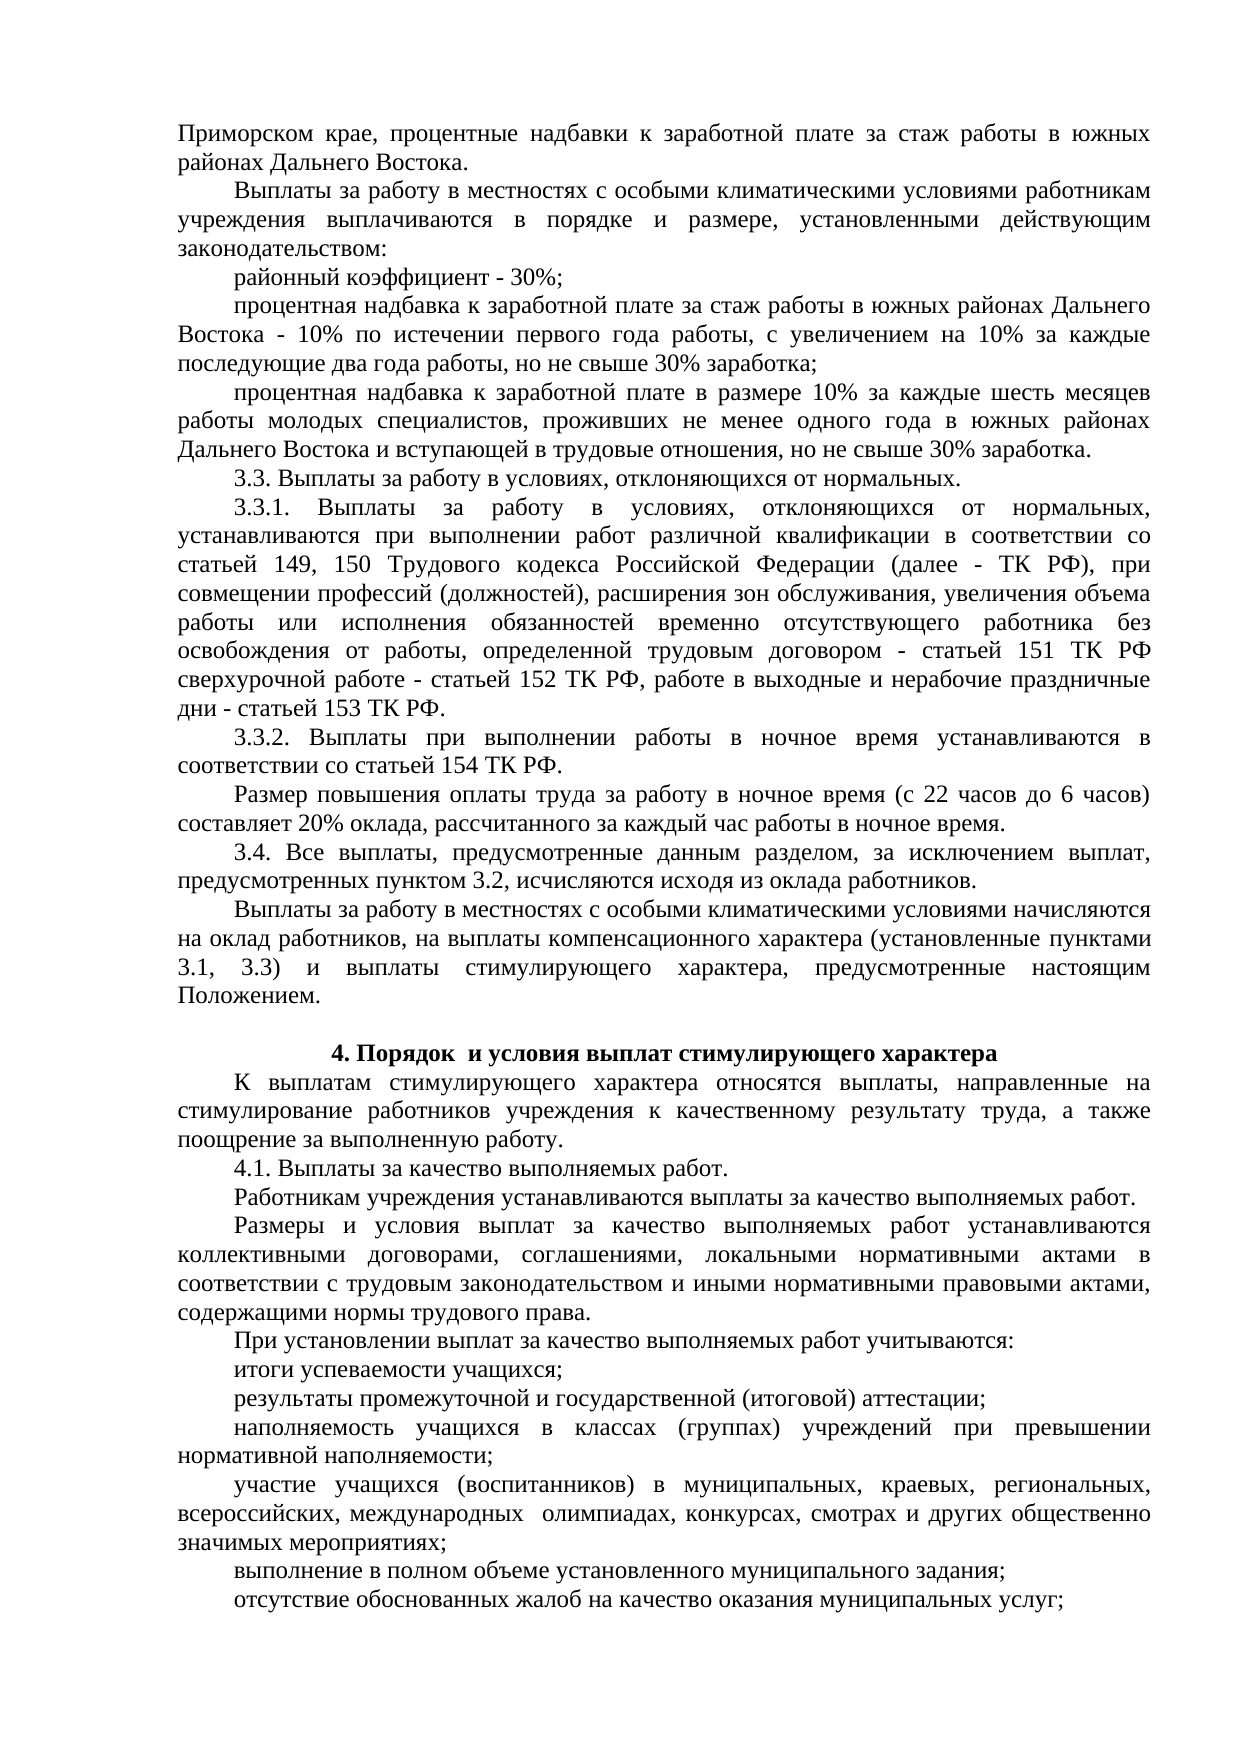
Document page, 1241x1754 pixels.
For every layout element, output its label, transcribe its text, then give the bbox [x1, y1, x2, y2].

text 3.4. Все выплаты, предусмотренные данным разделом, за исключением выплат, предусмотренных пунктом 3.2, исчисляются исходя из оклада работников. [177, 837, 1152, 894]
text К выплатам стимулирующего характера относятся выплаты, направленные на стимулирование работников учреждения к качественному результату труда, а также поощрение за выполненную работу. [177, 1067, 1152, 1153]
text результаты промежуточной и государственной (итоговой) аттестации; [177, 1383, 1152, 1412]
text 4. Порядок и условия выплат стимулирующего характера [177, 1038, 1152, 1067]
text итоги успеваемости учащихся; [177, 1354, 1152, 1383]
text процентная надбавка к заработной плате за стаж работы в южных районах Дальнего Востока - 10% по истечении первого года работы, с увеличением на 10% за каждые последующие два года работы, но не свыше 30% заработка; [177, 291, 1152, 377]
text участие учащихся (воспитанников) в муниципальных, краевых, региональных, всероссийских, международных олимпиадах, конкурсах, смотрах и других общественно значимых мероприятиях; [177, 1469, 1152, 1556]
text районный коэффициент - 30%; [177, 262, 1152, 291]
text отсутствие обоснованных жалоб на качество оказания муниципальных услуг; [177, 1584, 1152, 1613]
text 4.1. Выплаты за качество выполняемых работ. [177, 1153, 1152, 1182]
text Выплаты за работу в местностях с особыми климатическими условиями начисляются на оклад работников, на выплаты компенсационного характера (установленные пунктами 3.1, 3.3) и выплаты стимулирующего характера, предусмотренные настоящим Положением. [177, 894, 1152, 1009]
text выполнение в полном объеме установленного муниципального задания; [177, 1556, 1152, 1584]
text При установлении выплат за качество выполняемых работ учитываются: [177, 1326, 1152, 1354]
text Размер повышения оплаты труда за работу в ночное время (с 22 часов до 6 часов) составляет 20% оклада, рассчитанного за каждый час работы в ночное время. [177, 779, 1152, 837]
text 3.3.1. Выплаты за работу в условиях, отклоняющихся от нормальных, устанавливаются при выполнении работ различной квалификации в соответствии со статьей 149, 150 Трудового кодекса Российской Федерации (далее - ТК РФ), при совмещении профессий (должностей), расширения зон обслуживания, увеличения объема работы или исполнения обязанностей временно отсутствующего работника без освобождения от работы, определенной трудовым договором - статьей 151 ТК РФ сверхурочной работе - статьей 152 ТК РФ, работе в выходные и нерабочие праздничные дни - статьей 153 ТК РФ. [177, 492, 1152, 722]
text 3.3.2. Выплаты при выполнении работы в ночное время устанавливаются в соответствии со статьей 154 ТК РФ. [177, 722, 1152, 779]
text Размеры и условия выплат за качество выполняемых работ устанавливаются коллективными договорами, соглашениями, локальными нормативными актами в соответствии с трудовым законодательством и иными нормативными правовыми актами, содержащими нормы трудового права. [177, 1211, 1152, 1326]
text наполняемость учащихся в классах (группах) учреждений при превышении нормативной наполняемости; [177, 1412, 1152, 1469]
text процентная надбавка к заработной плате в размере 10% за каждые шесть месяцев работы молодых специалистов, проживших не менее одного года в южных районах Дальнего Востока и вступающей в трудовые отношения, но не свыше 30% заработка. [177, 377, 1152, 463]
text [177, 118, 1152, 176]
text Выплаты за работу в местностях с особыми климатическими условиями работникам учреждения выплачиваются в порядке и размере, установленными действующим законодательством: [177, 176, 1152, 262]
text 3.3. Выплаты за работу в условиях, отклоняющихся от нормальных. [177, 463, 1152, 492]
text Работникам учреждения устанавливаются выплаты за качество выполняемых работ. [177, 1182, 1152, 1211]
